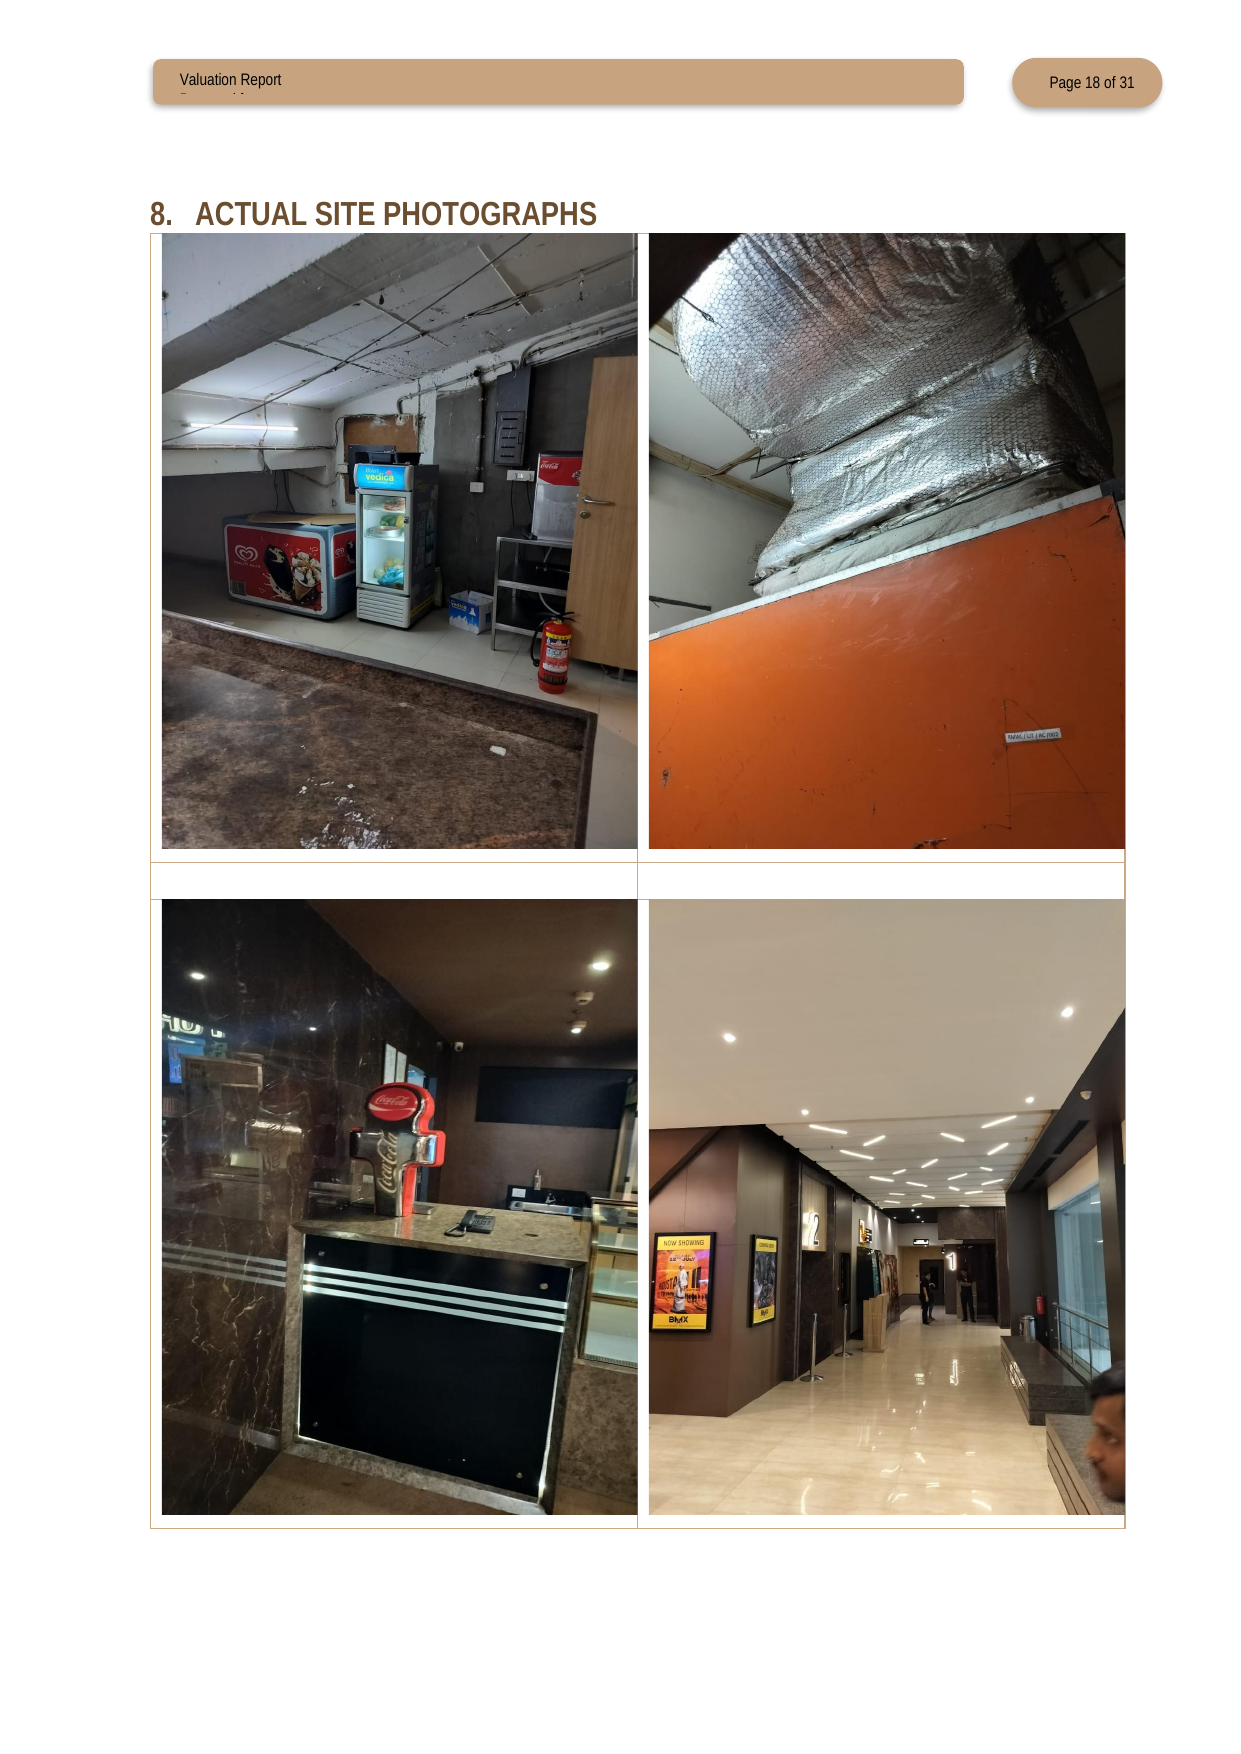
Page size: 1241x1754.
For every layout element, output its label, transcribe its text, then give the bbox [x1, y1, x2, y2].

picture [161, 899, 638, 1515]
picture [161, 233, 638, 849]
table_cell [151, 863, 637, 899]
table_cell [638, 900, 1124, 1528]
picture [648, 899, 1125, 1515]
table_header [151, 234, 637, 862]
subtitle ACTUAL SITE PHOTOGRAPHS [150, 194, 1090, 232]
table_cell [638, 863, 1124, 899]
table_cell [151, 900, 637, 1528]
table_header [638, 234, 1124, 862]
picture [648, 233, 1125, 849]
